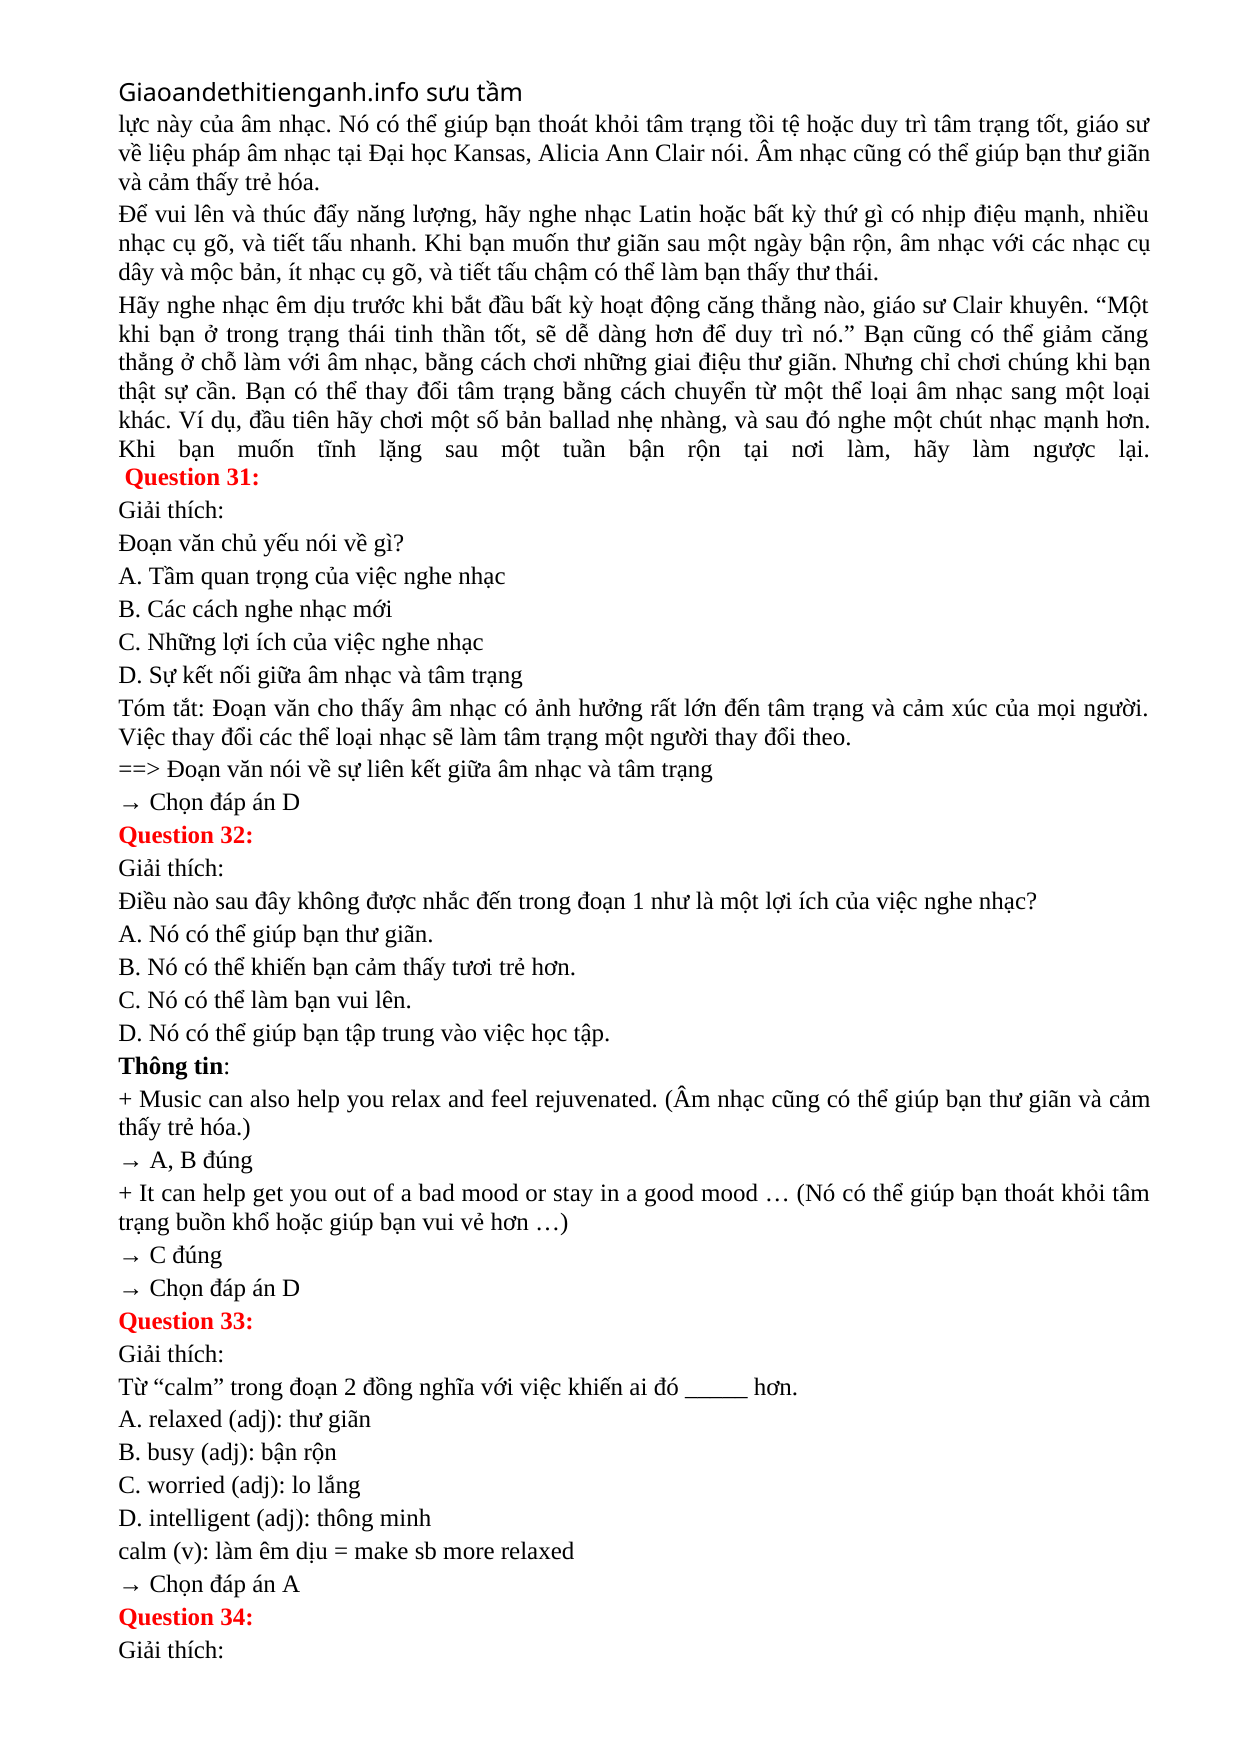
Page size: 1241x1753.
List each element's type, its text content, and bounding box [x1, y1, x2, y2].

text A. relaxed (adj): thư giãn [118, 1404, 1152, 1433]
text → Chọn đáp án D [118, 787, 1152, 816]
text Giải thích: [118, 495, 1152, 524]
text Điều nào sau đây không được nhắc đến trong đoạn 1 như là một lợi ích của việc nghe nhạc? [118, 886, 1152, 915]
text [118, 109, 1152, 195]
text → C đúng [118, 1240, 1152, 1269]
text D. intelligent (adj): thông minh [118, 1503, 1152, 1532]
text calm (v): làm êm dịu = make sb more relaxed [118, 1536, 1152, 1565]
text C. Những lợi ích của việc nghe nhạc [118, 627, 1152, 656]
text → A, B đúng [118, 1145, 1152, 1174]
text + It can help get you out of a bad mood or stay in a good mood … (Nó có thể giúp bạn thoát khỏi tâm trạng buồn khổ hoặc giúp bạn vui vẻ hơn …) [118, 1178, 1152, 1236]
text Giải thích: [118, 1635, 1152, 1664]
text C. Nó có thể làm bạn vui lên. [118, 985, 1152, 1014]
text Từ “calm” trong đoạn 2 đồng nghĩa với việc khiến ai đó _____ hơn. [118, 1372, 1152, 1400]
text Giải thích: [118, 853, 1152, 882]
text Để vui lên và thúc đẩy năng lượng, hãy nghe nhạc Latin hoặc bất kỳ thứ gì có nhịp điệu mạnh, nhiều nhạc cụ gõ, và tiết tấu nhanh. Khi bạn muốn thư giãn sau một ngày bận rộn, âm nhạc với các nhạc cụ dây và mộc bản, ít nhạc cụ gõ, và tiết tấu chậm có thể làm bạn thấy thư thái. [118, 199, 1152, 286]
text Thông tin: [118, 1051, 1152, 1079]
text + Music can also help you relax and feel rejuvenated. (Âm nhạc cũng có thể giúp bạn thư giãn và cảm thấy trẻ hóa.) [118, 1084, 1152, 1141]
text Question 32: [118, 820, 1152, 849]
text D. Nó có thể giúp bạn tập trung vào việc học tập. [118, 1018, 1152, 1047]
text A. Nó có thể giúp bạn thư giãn. [118, 919, 1152, 948]
text → Chọn đáp án D [118, 1273, 1152, 1302]
text → Chọn đáp án A [118, 1569, 1152, 1598]
text D. Sự kết nối giữa âm nhạc và tâm trạng [118, 660, 1152, 689]
text Question 33: [118, 1306, 1152, 1334]
text B. Các cách nghe nhạc mới [118, 594, 1152, 623]
text Đoạn văn chủ yếu nói về gì? [118, 528, 1152, 557]
text C. worried (adj): lo lắng [118, 1470, 1152, 1499]
text A. Tầm quan trọng của việc nghe nhạc [118, 561, 1152, 590]
text B. Nó có thể khiến bạn cảm thấy tươi trẻ hơn. [118, 952, 1152, 981]
text Tóm tắt: Đoạn văn cho thấy âm nhạc có ảnh hưởng rất lớn đến tâm trạng và cảm xúc của mọi người. Việc thay đổi các thể loại nhạc sẽ làm tâm trạng một người thay đổi theo. [118, 693, 1152, 750]
text ==> Đoạn văn nói về sự liên kết giữa âm nhạc và tâm trạng [118, 754, 1152, 783]
text B. busy (adj): bận rộn [118, 1437, 1152, 1466]
text Question 34: [118, 1602, 1152, 1631]
text Hãy nghe nhạc êm dịu trước khi bắt đầu bất kỳ hoạt động căng thẳng nào, giáo sư Clair khuyên. “Một khi bạn ở trong trạng thái tinh thần tốt, sẽ dễ dàng hơn để duy trì nó.” Bạn cũng có thể giảm căng thẳng ở chỗ làm với âm nhạc, bằng cách chơi những giai điệu thư giãn. Nhưng chỉ chơi chúng khi bạn thật sự cần. Bạn có thể thay đổi tâm trạng bằng cách chuyển từ một thể loại âm nhạc sang một loại khác. Ví dụ, đầu tiên hãy chơi một số bản ballad nhẹ nhàng, và sau đó nghe một chút nhạc mạnh hơn. Khi bạn muốn tĩnh lặng sau một tuần bận rộn tại nơi làm, hãy làm ngược lại. Question 31: [118, 290, 1152, 491]
text Giải thích: [118, 1339, 1152, 1367]
